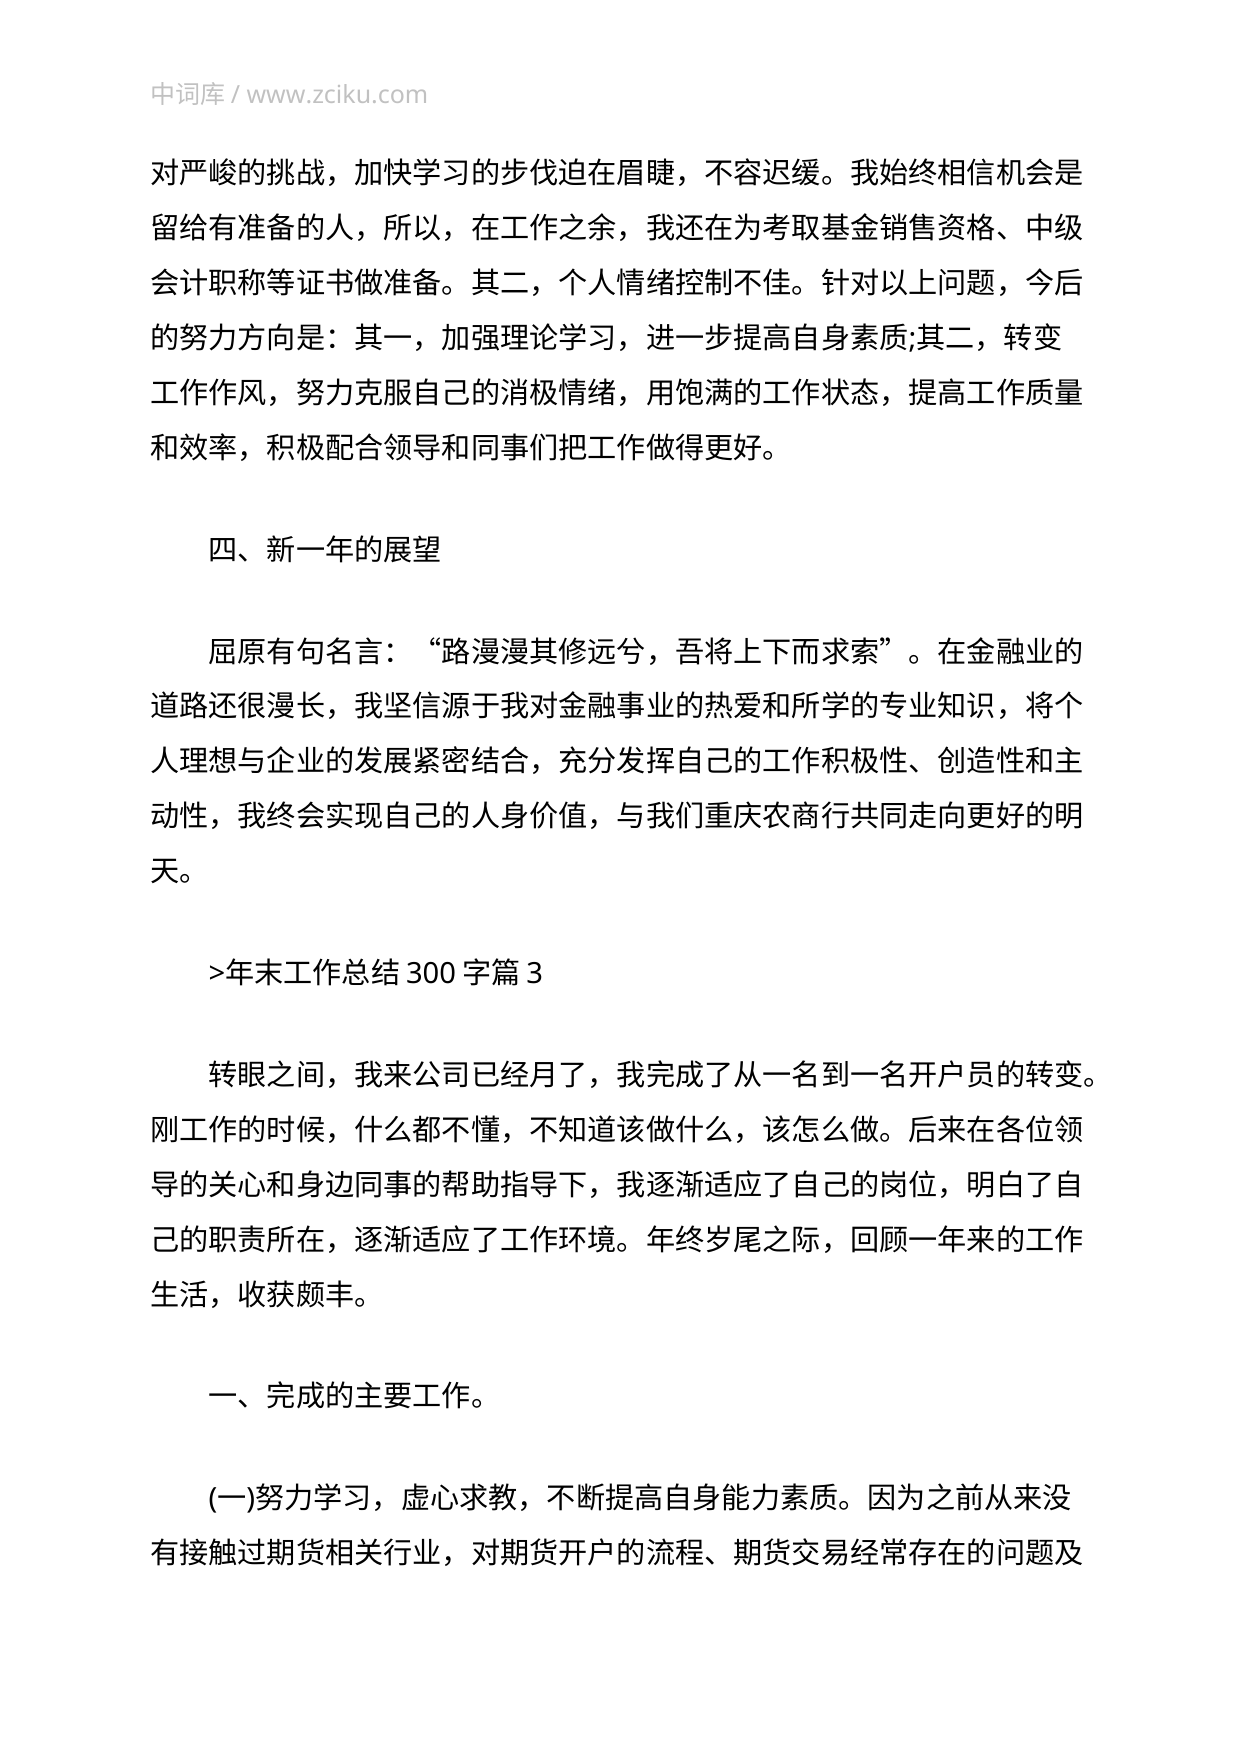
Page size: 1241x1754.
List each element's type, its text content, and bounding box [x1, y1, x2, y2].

text 四、新一年的展望 [150, 526, 1090, 569]
text 一、完成的主要工作。 [150, 1373, 1090, 1415]
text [150, 150, 1090, 467]
text 转眼之间，我来公司已经月了，我完成了从一名到一名开户员的转变。刚工作的时候，什么都不懂，不知道该做什么，该怎么做。后来在各位领导的关心和身边同事的帮助指导下，我逐渐适应了自己的岗位，明白了自己的职责所在，逐渐适应了工作环境。年终岁尾之际，回顾一年来的工作生活，收获颇丰。 [150, 1051, 1090, 1313]
text 屈原有句名言：“路漫漫其修远兮，吾将上下而求索”。在金融业的道路还很漫长，我坚信源于我对金融事业的热爱和所学的专业知识，将个人理想与企业的发展紧密结合，充分发挥自己的工作积极性、创造性和主动性，我终会实现自己的人身价值，与我们重庆农商行共同走向更好的明天。 [150, 628, 1090, 890]
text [150, 1474, 1090, 1572]
text >年末工作总结300字篇3 [150, 949, 1090, 992]
